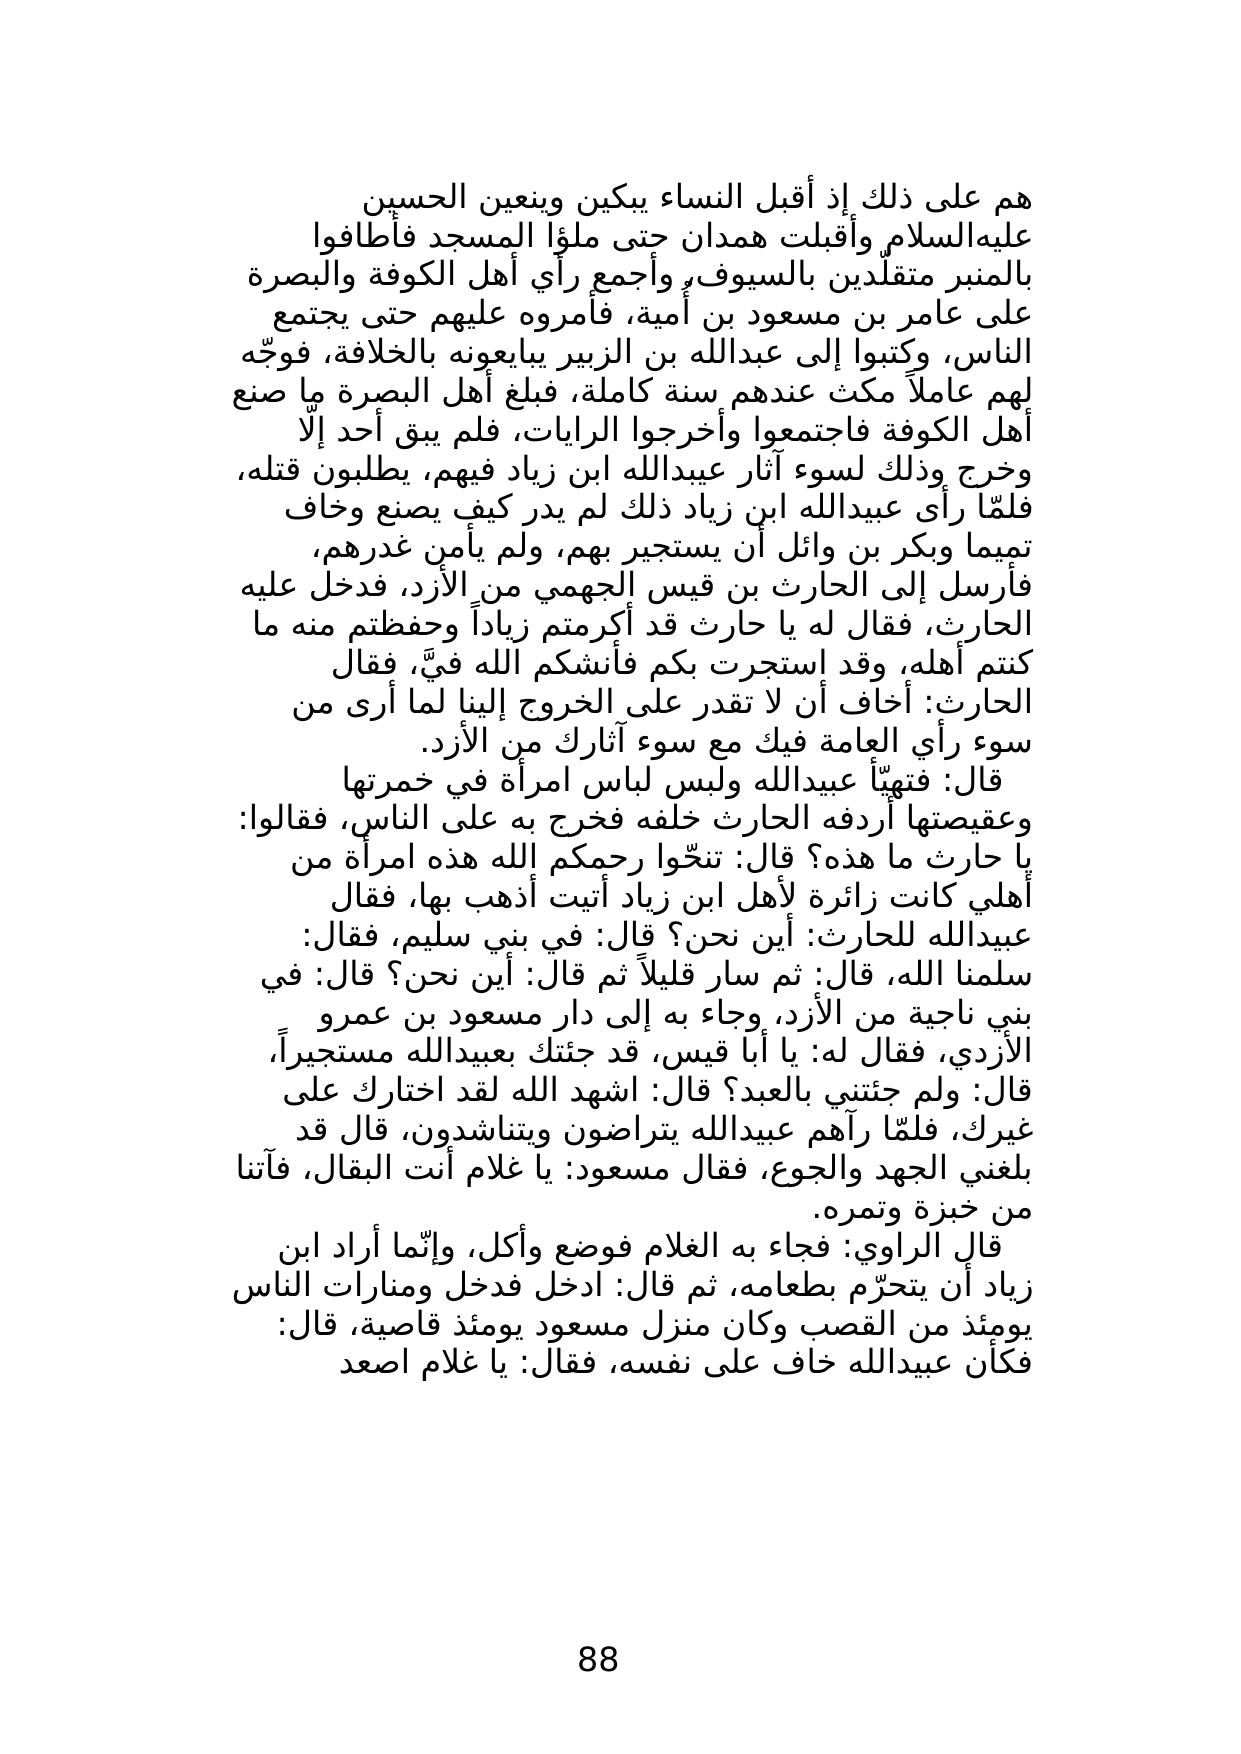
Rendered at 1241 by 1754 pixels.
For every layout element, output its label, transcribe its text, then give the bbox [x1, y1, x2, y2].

text قال: فتهيّأ عبيدالله ولبس لباس امرأة في خمرتها وعقيصتها أردفه الحارث خلفه فخرج به على الناس، فقالوا: يا حارث ما هذه؟ قال: تنحّوا رحمكم الله هذه امرأة من أهلي كانت زائرة لأهل ابن زياد أتيت أذهب بها، فقال عبيدالله للحارث: أين نحن؟ قال: في بني سليم، فقال: سلمنا الله، قال: ثم سار قليلاً ثم قال: أين نحن؟ قال: في بني ناجية من الأزد، وجاء به إلى دار مسعود بن عمرو الأزدي، فقال له: يا أبا قيس، قد جئتك بعبيدالله مستجيراً، قال: ولم جئتني بالعبد؟ قال: اشهد الله لقد اختارك على غيرك، فلمّا رآهم عبيدالله يتراضون ويتناشدون، قال قد بلغني الجهد والجوع، فقال مسعود: يا غلام أنت البقال، فآتنا من خبزة وتمره. [222, 760, 1033, 1226]
text هم على ذلك إذ أقبل النساء يبكين وينعين الحسين عليه‌السلام وأقبلت همدان حتى ملؤا المسجد فأطافوا بالمنبر متقلّدين بالسيوف، وأجمع رأي أهل الكوفة والبصرة على عامر بن مسعود بن أُمية، فأمروه عليهم حتى يجتمع الناس، وكتبوا إلى عبدالله بن الزبير يبايعونه بالخلافة، فوجّه لهم عاملاً مكث عندهم سنة كاملة، فبلغ أهل البصرة ما صنع أهل الكوفة فاجتمعوا وأخرجوا الرايات، فلم يبق أحد إلّا وخرج وذلك لسوء آثار عيبدالله ابن زياد فيهم، يطلبون قتله، فلمّا رأى عبيدالله ابن زياد ذلك لم يدر كيف يصنع وخاف تميما وبكر بن وائل أن يستجير بهم، ولم يأمن غدرهم، فأرسل إلى الحارث بن قيس الجهمي من الأزد، فدخل عليه الحارث، فقال له يا حارث قد أكرمتم زياداً وحفظتم منه ما كنتم أهله، وقد استجرت بكم فأنشكم الله فيَّ، فقال الحارث: أخاف أن لا تقدر على الخروج إلينا لما أرى من سوء رأي العامة فيك مع سوء آثارك من الأزد. [222, 177, 1033, 760]
text قال الراوي: فجاء به الغلام فوضع وأكل، وإنّما أراد ابن زياد أن يتحرّم بطعامه، ثم قال: ادخل فدخل ومنارات الناس يومئذ من القصب وكان منزل مسعود يومئذ قاصية، قال: فكأن عبيدالله خاف على نفسه، فقال: يا غلام اصعد [222, 1226, 1033, 1382]
